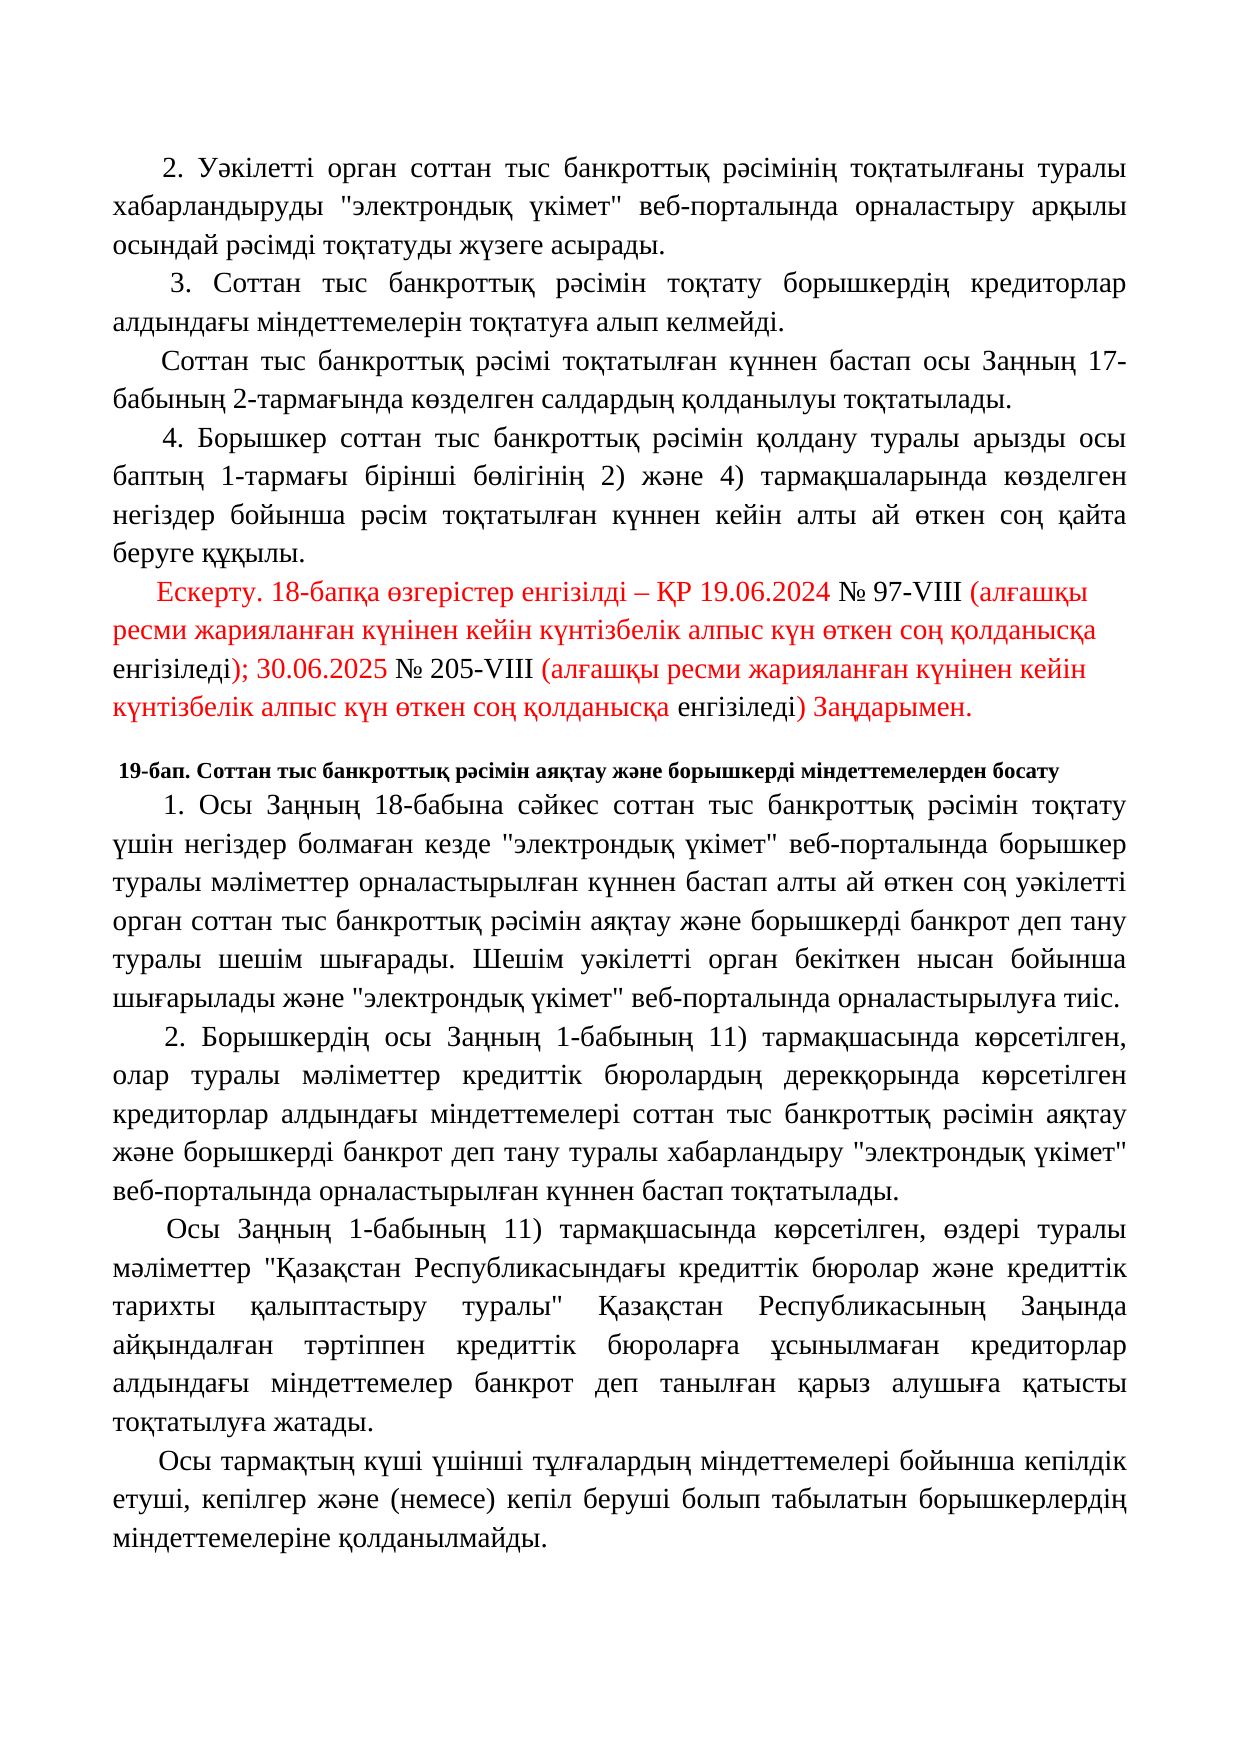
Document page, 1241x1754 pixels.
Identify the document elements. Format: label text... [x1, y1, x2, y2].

text 1. Осы Заңның 18-бабына сәйкес соттан тыс банкроттық рәсімін тоқтату үшін негіздер болмаған кезде "электрондық үкімет" веб-порталында борышкер туралы мәліметтер орналастырылған күннен бастап алты ай өткен соң уәкілетті орган соттан тыс банкроттық рәсімін аяқтау және борышкерді банкрот деп тану туралы шешім шығарады. Шешім уәкілетті орган бекіткен нысан бойынша шығарылады және "электрондық үкімет" веб-порталында орналастырылуға тиіс. [112, 787, 1128, 1014]
text Соттан тыс банкроттық рәсімі тоқтатылған күннен бастап осы Заңның 17-бабының 2-тармағында көзделген салдардың қолданылуы тоқтатылады. [112, 343, 1128, 415]
text Ескерту. 18-бапқа өзгерістер енгізілді – ҚР 19.06.2024 № 97-VIII (алғашқы ресми жарияланған күнінен кейін күнтізбелік алпыс күн өткен соң қолданысқа енгізіледі); 30.06.2025 № 205-VIII (алғашқы ресми жарияланған күнінен кейін күнтізбелік алпыс күн өткен соң қолданысқа енгізіледі) Заңдарымен. [112, 574, 1128, 753]
text 4. Борышкер соттан тыс банкроттық рәсімін қолдану туралы арызды осы баптың 1-тармағы бірінші бөлігінің 2) және 4) тармақшаларында көзделген негіздер бойынша рәсім тоқтатылған күннен кейін алты ай өткен соң қайта беруге құқылы. [112, 420, 1128, 569]
text Осы Заңның 1-бабының 11) тармақшасында көрсетілген, өздері туралы мәліметтер "Қазақстан Республикасындағы кредиттік бюролар және кредиттік тарихты қалыптастыру туралы" Қазақстан Республикасының Заңында айқындалған тәртіппен кредиттік бюроларға ұсынылмаған кредиторлар алдындағы міндеттемелер банкрот деп танылған қарыз алушыға қатысты тоқтатылуға жатады. [112, 1211, 1128, 1438]
text Осы тармақтың күші үшінші тұлғалардың міндеттемелері бойынша кепілдік етуші, кепілгер және (немесе) кепіл беруші болып табылатын борышкерлердің міндеттемелеріне қолданылмайды. [112, 1443, 1128, 1553]
text 2. Борышкердің осы Заңның 1-бабының 11) тармақшасында көрсетілген, олар туралы мәліметтер кредиттік бюролардың дерекқорында көрсетілген кредиторлар алдындағы міндеттемелері соттан тыс банкроттық рәсімін аяқтау және борышкерді банкрот деп тану туралы хабарландыру "электрондық үкімет" веб-порталында орналастырылған күннен бастап тоқтатылады. [112, 1019, 1128, 1206]
text 3. Соттан тыс банкроттық рәсімін тоқтату борышкердің кредиторлар алдындағы міндеттемелерін тоқтатуға алып келмейді. [112, 266, 1128, 338]
text 2. Уәкілетті орган соттан тыс банкроттық рәсімінің тоқтатылғаны туралы хабарландыруды "электрондық үкімет" веб-порталында орналастыру арқылы осындай рәсімді тоқтатуды жүзеге асырады. [112, 150, 1128, 261]
text 19-бап. Соттан тыс банкроттық рәсімін аяқтау және борышкерді міндеттемелерден босату [112, 757, 1128, 783]
